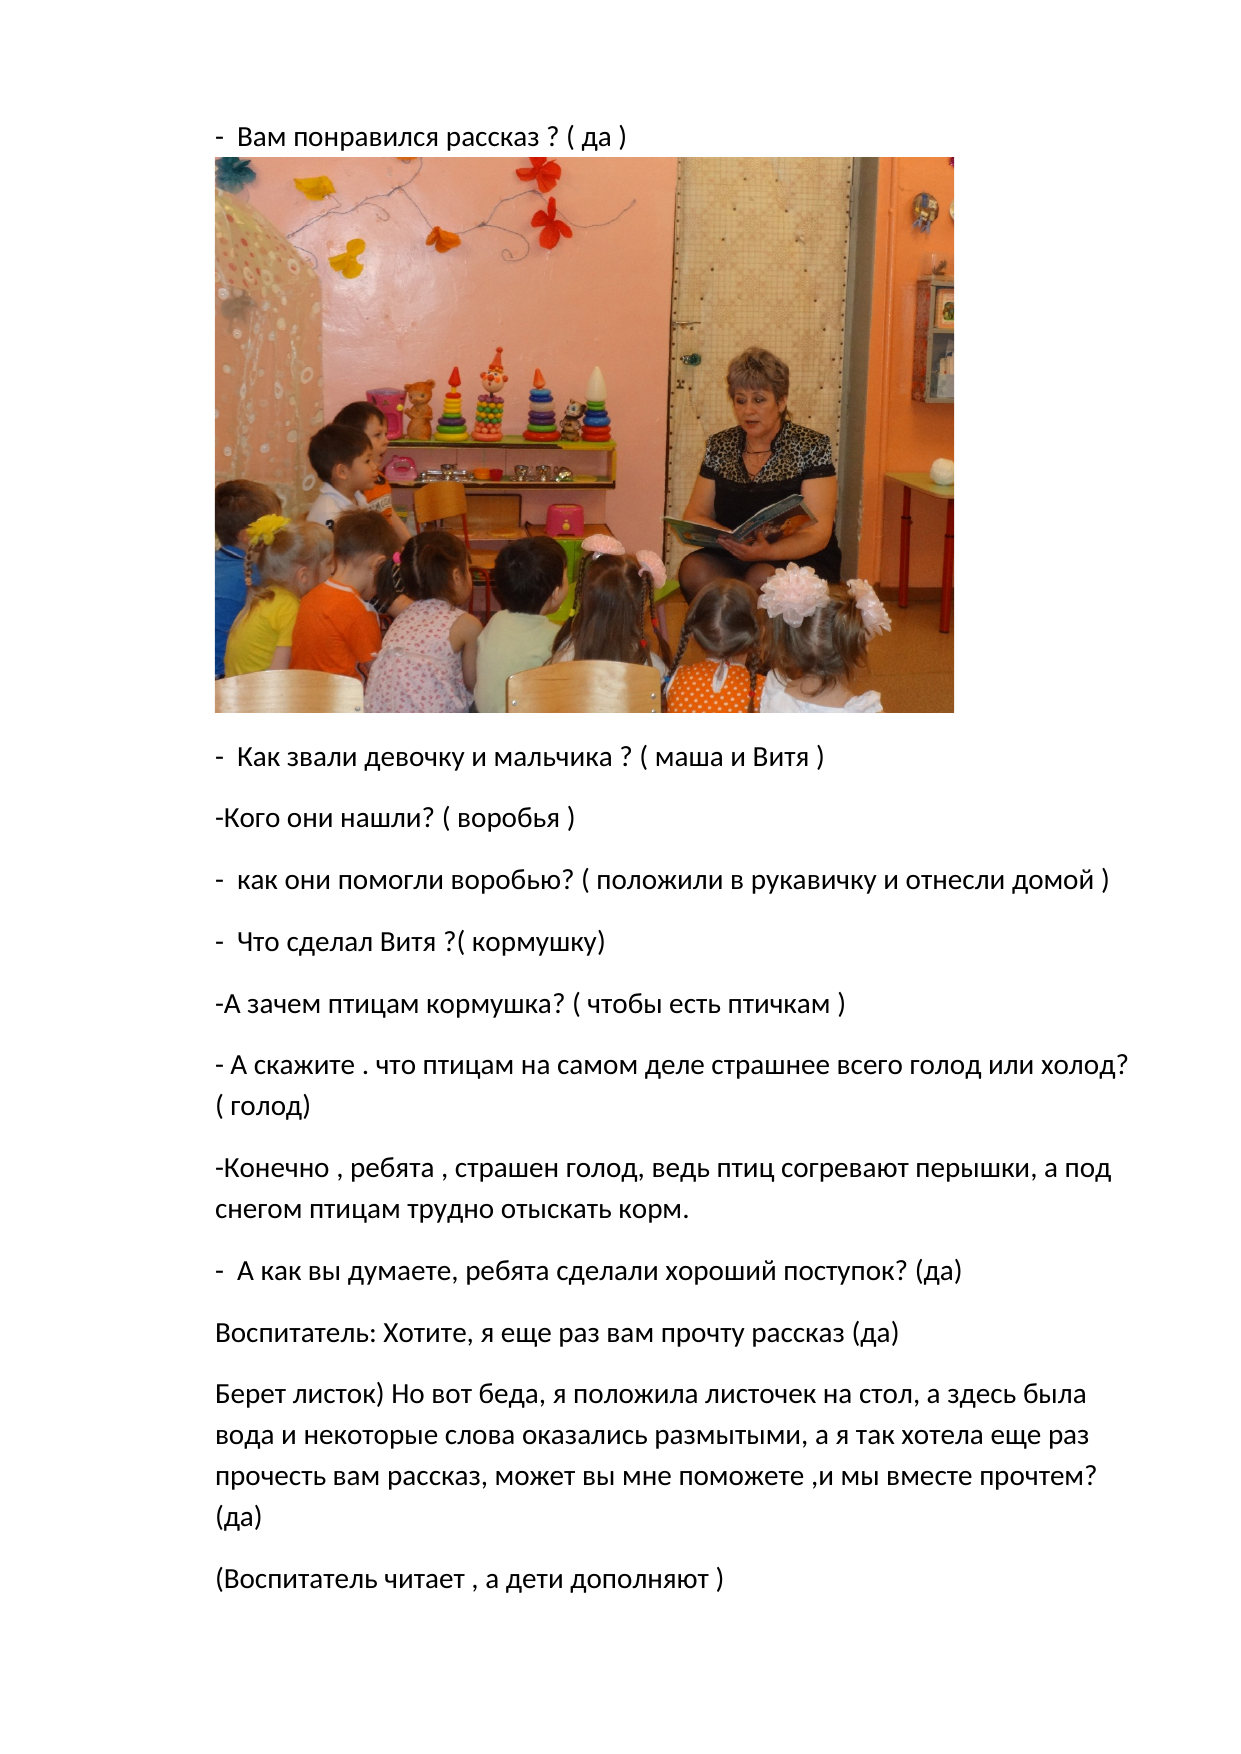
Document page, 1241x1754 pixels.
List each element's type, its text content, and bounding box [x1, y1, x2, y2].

text -Конечно , ребята , страшен голод, ведь птиц согревают перышки, а под снегом птицам трудно отыскать корм. [215, 1149, 1152, 1226]
text - А скажите . что птицам на самом деле страшнее всего голод или холод?( голод) [215, 1046, 1152, 1123]
text - Как звали девочку и мальчика ? ( маша и Витя ) [215, 738, 1152, 773]
text -Кого они нашли? ( воробья ) [215, 799, 1152, 835]
text (Воспитатель читает , а дети дополняют ) [215, 1560, 1152, 1596]
text Берет листок) Но вот беда, я положила листочек на стол, а здесь была вода и некоторые слова оказались размытыми, а я так хотела еще раз прочесть вам рассказ, может вы мне поможете ,и мы вместе прочтем? (да) [215, 1375, 1152, 1534]
picture [214, 157, 955, 713]
text - как они помогли воробью? ( положили в рукавичку и отнесли домой ) [215, 861, 1152, 897]
text -А зачем птицам кормушка? ( чтобы есть птичкам ) [215, 985, 1152, 1020]
text - Что сделал Витя ?( кормушку) [215, 923, 1152, 958]
text Воспитатель: Хотите, я еще раз вам прочту рассказ (да) [215, 1314, 1152, 1349]
text - А как вы думаете, ребята сделали хороший поступок? (да) [215, 1252, 1152, 1287]
